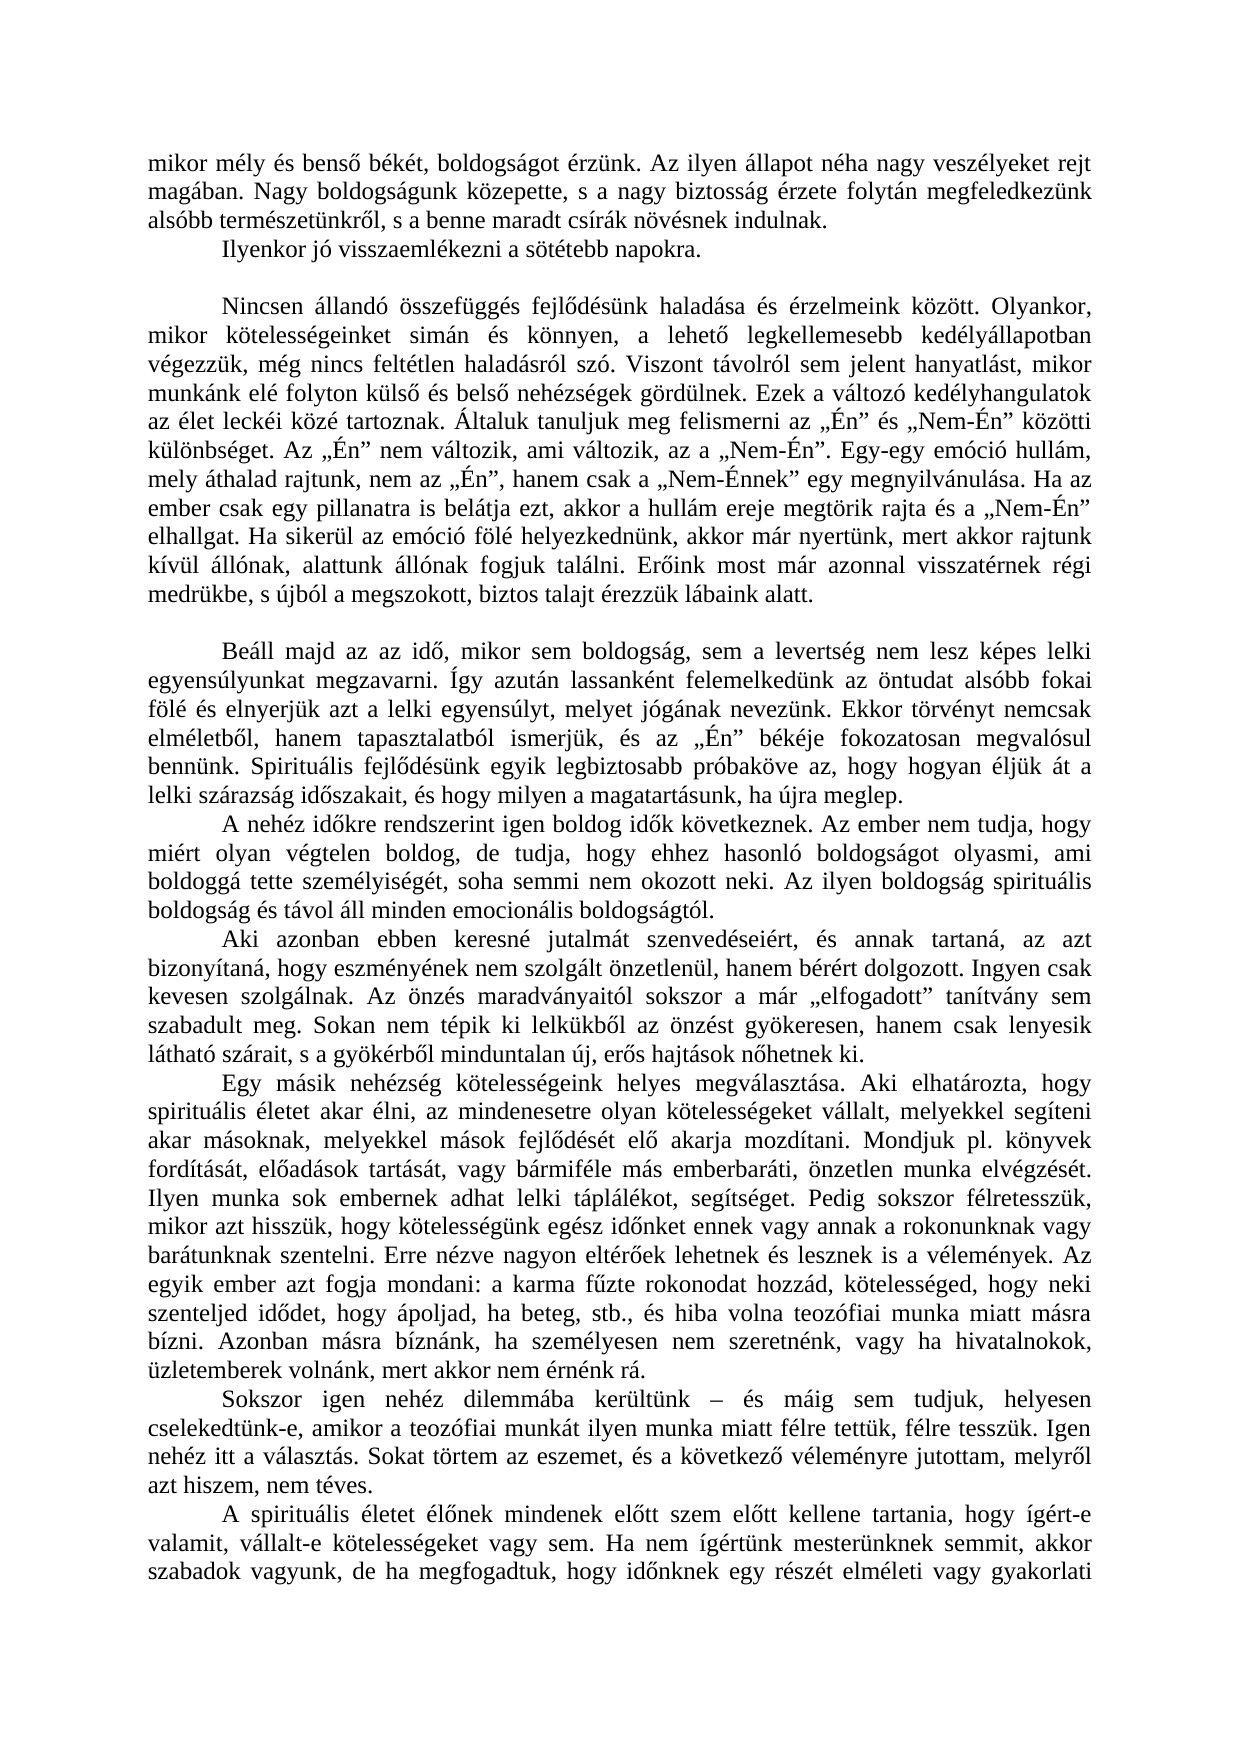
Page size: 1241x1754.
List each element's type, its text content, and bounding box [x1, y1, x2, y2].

text Beáll majd az az idő, mikor sem boldogság, sem a levertség nem lesz képes lelki egyensúlyunkat megzavarni. Így azután lassanként felemelkedünk az öntudat alsóbb fokai fölé és elnyerjük azt a lelki egyensúlyt, melyet jógának nevezünk. Ekkor törvényt nemcsak elméletből, hanem tapasztalatból ismerjük, és az „Én” békéje fokozatosan megvalósul bennünk. Spirituális fejlődésünk egyik legbiztosabb próbaköve az, hogy hogyan éljük át a lelki szárazság időszakait, és hogy milyen a magatartásunk, ha újra meglep. [148, 636, 1093, 809]
text Egy másik nehézség kötelességeink helyes megválasztása. Aki elhatározta, hogy spirituális életet akar élni, az mindenesetre olyan kötelességeket vállalt, melyekkel segíteni akar másoknak, melyekkel mások fejlődését elő akarja mozdítani. Mondjuk pl. könyvek fordítását, előadások tartását, vagy bármiféle más emberbaráti, önzetlen munka elvégzését. Ilyen munka sok embernek adhat lelki táplálékot, segítséget. Pedig sokszor félretesszük, mikor azt hisszük, hogy kötelességünk egész időnket ennek vagy annak a rokonunknak vagy barátunknak szentelni. Erre nézve nagyon eltérőek lehetnek és lesznek is a vélemények. Az egyik ember azt fogja mondani: a karma fűzte rokonodat hozzád, kötelességed, hogy neki szenteljed idődet, hogy ápoljad, ha beteg, stb., és hiba volna teozófiai munka miatt másra bízni. Azonban másra bíznánk, ha személyesen nem szeretnénk, vagy ha hivatalnokok, üzletemberek volnánk, mert akkor nem érnénk rá. [148, 1068, 1093, 1384]
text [148, 1499, 1093, 1585]
text A nehéz időkre rendszerint igen boldog idők következnek. Az ember nem tudja, hogy miért olyan végtelen boldog, de tudja, hogy ehhez hasonló boldogságot olyasmi, ami boldoggá tette személyiségét, soha semmi nem okozott neki. Az ilyen boldogság spirituális boldogság és távol áll minden emocionális boldogságtól. [148, 809, 1093, 924]
text Aki azonban ebben keresné jutalmát szenvedéseiért, és annak tartaná, az azt bizonyítaná, hogy eszményének nem szolgált önzetlenül, hanem bérért dolgozott. Ingyen csak kevesen szolgálnak. Az önzés maradványaitól sokszor a már „elfogadott” tanítvány sem szabadult meg. Sokan nem tépik ki lelkükből az önzést gyökeresen, hanem csak lenyesik látható szárait, s a gyökérből minduntalan új, erős hajtások nőhetnek ki. [148, 924, 1093, 1068]
text Ilyenkor jó visszaemlékezni a sötétebb napokra. [148, 234, 1093, 263]
text Sokszor igen nehéz dilemmába kerültünk – és máig sem tudjuk, helyesen cselekedtünk-e, amikor a teozófiai munkát ilyen munka miatt félre tettük, félre tesszük. Igen nehéz itt a választás. Sokat törtem az eszemet, és a következő véleményre jutottam, melyről azt hiszem, nem téves. [148, 1384, 1093, 1499]
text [148, 148, 1093, 234]
text Nincsen állandó összefüggés fejlődésünk haladása és érzelmeink között. Olyankor, mikor kötelességeinket simán és könnyen, a lehető legkellemesebb kedélyállapotban végezzük, még nincs feltétlen haladásról szó. Viszont távolról sem jelent hanyatlást, mikor munkánk elé folyton külső és belső nehézségek gördülnek. Ezek a változó kedélyhangulatok az élet leckéi közé tartoznak. Általuk tanuljuk meg felismerni az „Én” és „Nem-Én” közötti különbséget. Az „Én” nem változik, ami változik, az a „Nem-Én”. Egy-egy emóció hullám, mely áthalad rajtunk, nem az „Én”, hanem csak a „Nem-Énnek” egy megnyilvánulása. Ha az ember csak egy pillanatra is belátja ezt, akkor a hullám ereje megtörik rajta és a „Nem-Én” elhallgat. Ha sikerül az emóció fölé helyezkednünk, akkor már nyertünk, mert akkor rajtunk kívül állónak, alattunk állónak fogjuk találni. Erőink most már azonnal visszatérnek régi medrükbe, s újból a megszokott, biztos talajt érezzük lábaink alatt. [148, 291, 1093, 608]
